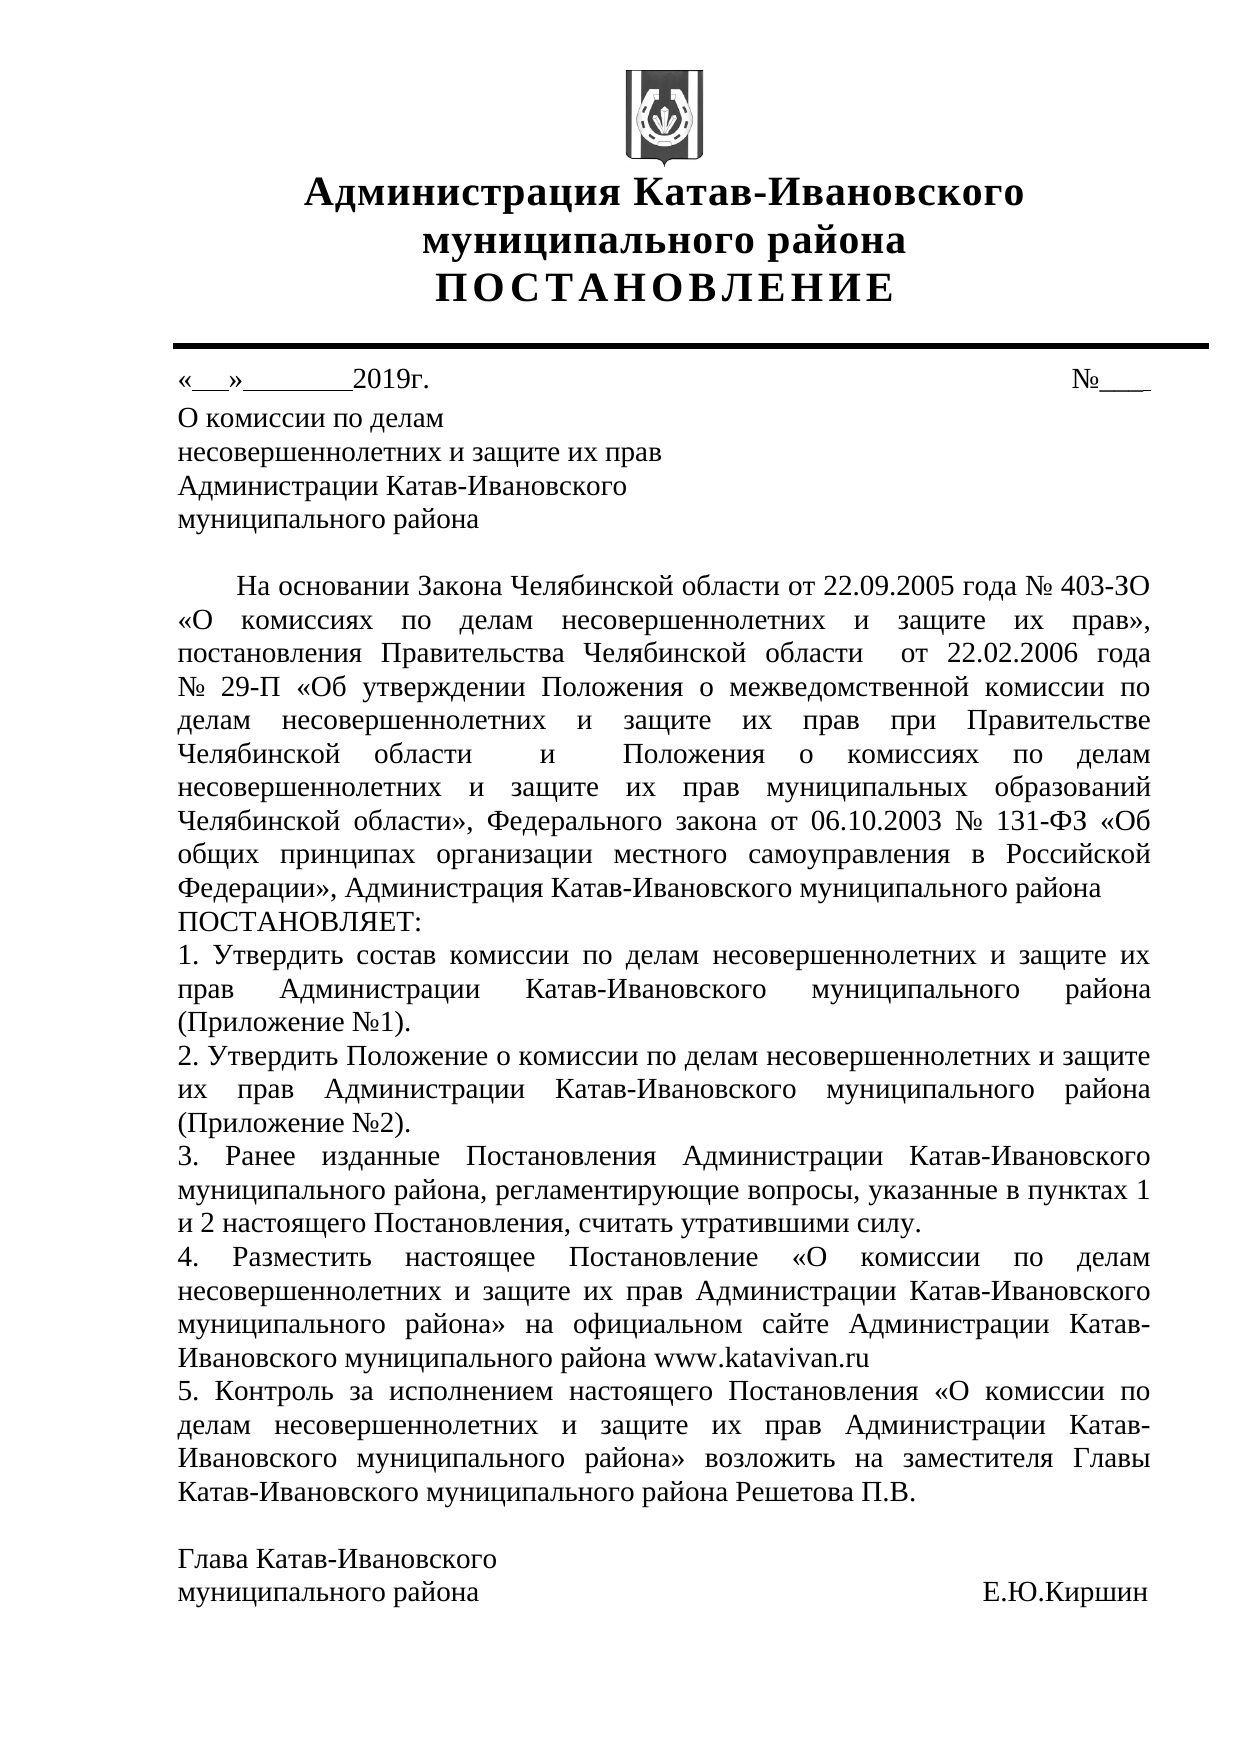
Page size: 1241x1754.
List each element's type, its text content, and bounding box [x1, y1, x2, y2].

text 5. Контроль за исполнением настоящего Постановления «О комиссии по делам несовершеннолетних и защите их прав Администрации Катав-Ивановского муниципального района» возложить на заместителя Главы Катав-Ивановского муниципального района Решетова П.В. [177, 1373, 1152, 1507]
text « » 2019г. №___ [177, 361, 1152, 394]
text На основании Закона Челябинской области от 22.09.2005 года № 403-ЗО «О комиссиях по делам несовершеннолетних и защите их прав», постановления Правительства Челябинской области от 22.02.2006 года № 29-П «Об утверждении Положения о межведомственной комиссии по делам несовершеннолетних и защите их прав при Правительстве Челябинской области и Положения о комиссиях по делам несовершеннолетних и защите их прав муниципальных образований Челябинской области», Федерального закона от 06.10.2003 № 131-ФЗ «Об общих принципах организации местного самоуправления в Российской Федерации», Администрация Катав-Ивановского муниципального района [177, 568, 1152, 904]
text Администрации Катав-Ивановского [177, 468, 1152, 501]
text ПОСТАНОВЛЯЕТ: [177, 904, 1152, 937]
text Администрация Катав-Ивановского [177, 167, 1152, 215]
text 2. Утвердить Положение о комиссии по делам несовершеннолетних и защите их прав Администрации Катав-Ивановского муниципального района (Приложение №2). [177, 1038, 1152, 1138]
text несовершеннолетних и защите их прав [177, 434, 1152, 468]
text Глава Катав-Ивановского [177, 1541, 1152, 1574]
text муниципального района [177, 215, 1152, 263]
text муниципального района [177, 501, 1152, 535]
text муниципального района Е.Ю.Киршин [177, 1574, 1152, 1608]
text 4. Разместить настоящее Постановление «О комиссии по делам несовершеннолетних и защите их прав Администрации Катав-Ивановского муниципального района» на официальном сайте Администрации Катав-Ивановского муниципального района www.katavivan.ru [177, 1239, 1152, 1373]
text ПОСТАНОВЛЕНИЕ [177, 263, 1152, 311]
text 1. Утвердить состав комиссии по делам несовершеннолетних и защите их прав Администрации Катав-Ивановского муниципального района (Приложение №1). [177, 937, 1152, 1038]
text 3. Ранее изданные Постановления Администрации Катав-Ивановского муниципального района, регламентирующие вопросы, указанные в пунктах 1 и 2 настоящего Постановления, считать утратившими силу. [177, 1138, 1152, 1239]
picture [625, 70, 704, 167]
text О комиссии по делам [177, 401, 1152, 434]
